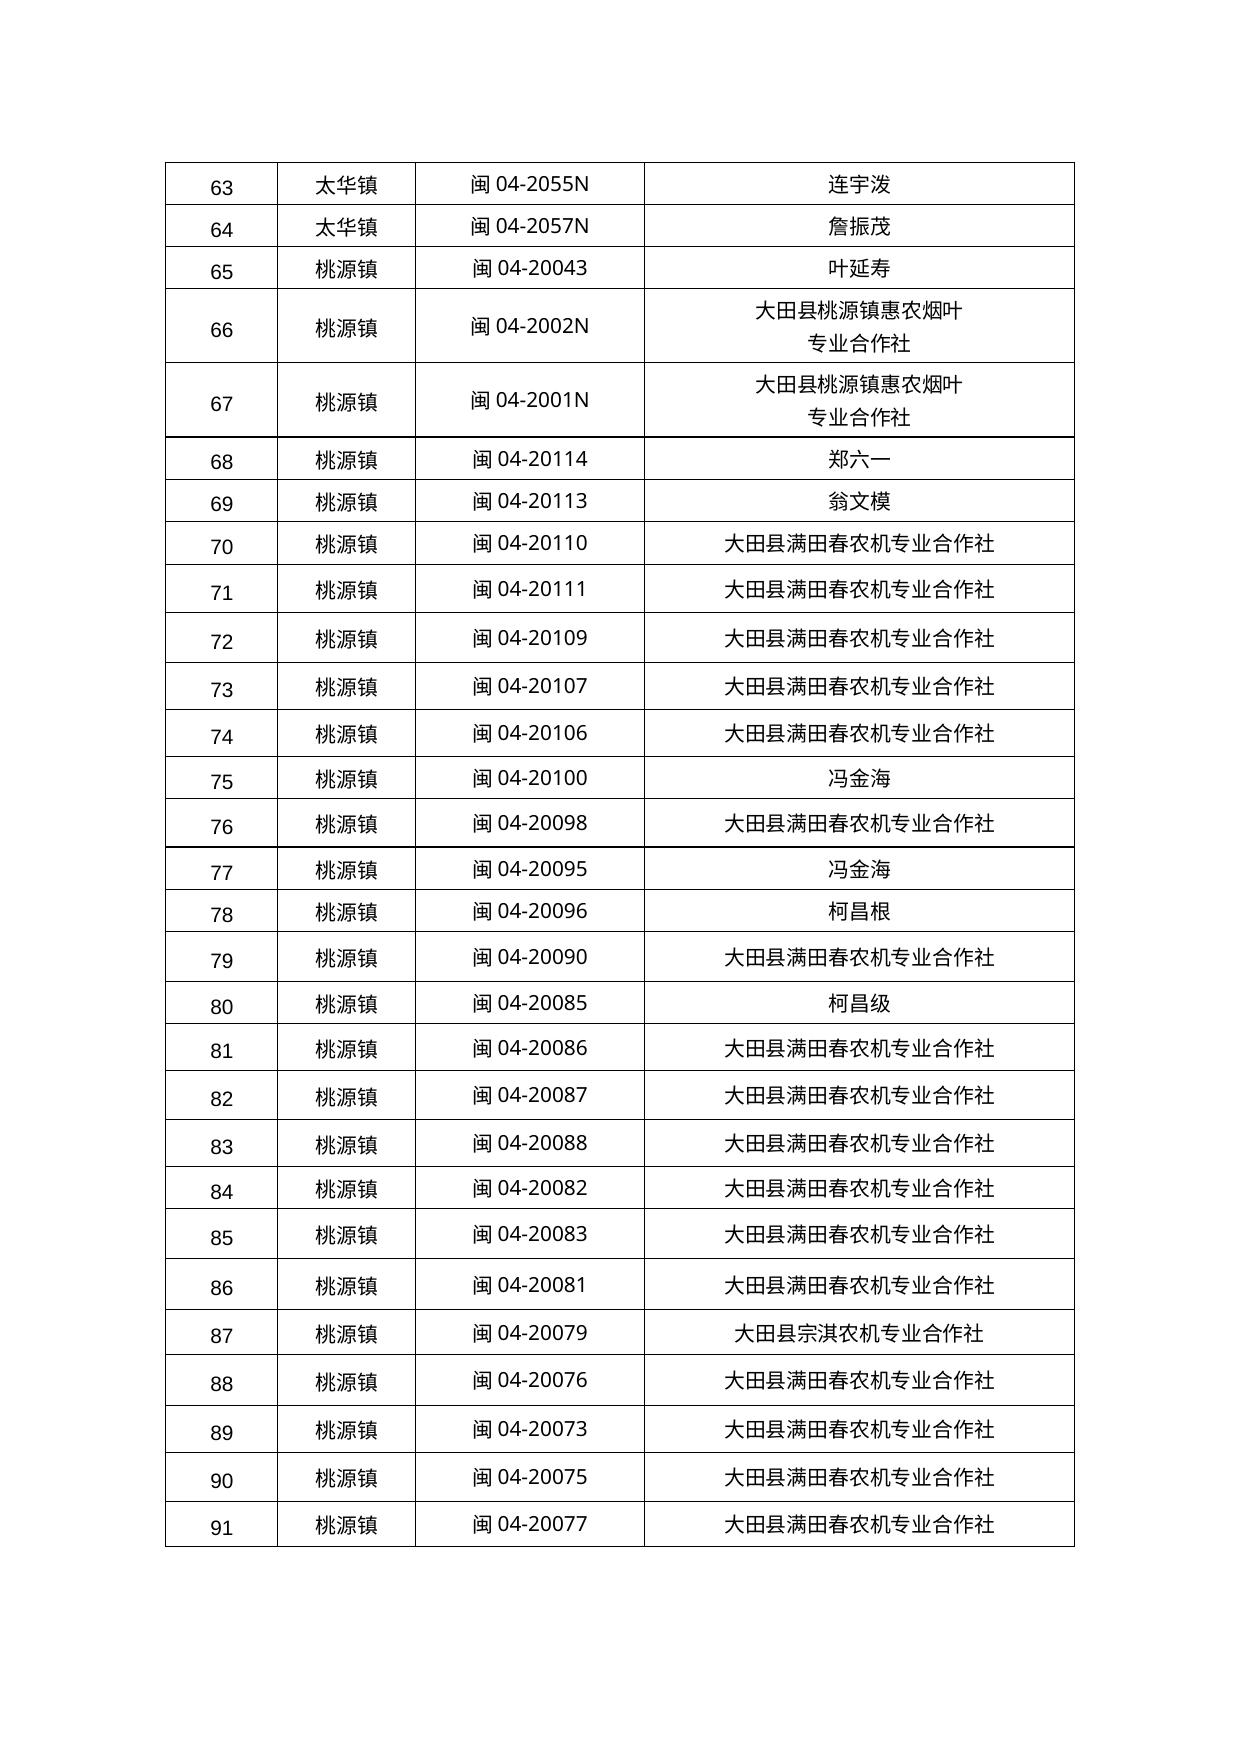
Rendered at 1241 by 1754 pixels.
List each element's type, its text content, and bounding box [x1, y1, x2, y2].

table_cell 太华镇 [278, 163, 415, 204]
table_cell 冯金海 [645, 757, 1074, 798]
table_cell 大田县满田春农机专业合作社 [645, 1502, 1074, 1546]
table_cell 79 [166, 932, 277, 981]
table_cell 闽04-2055N [416, 163, 644, 204]
table_cell 翁文模 [645, 480, 1074, 521]
table_cell 闽04-20095 [416, 848, 644, 888]
table_cell 闽04-20090 [416, 932, 644, 981]
table_cell 郑六一 [645, 438, 1074, 478]
table_cell 86 [166, 1259, 277, 1309]
table_cell 桃源镇 [278, 522, 415, 563]
table_cell 大田县满田春农机专业合作社 [645, 1120, 1074, 1166]
table_cell 闽04-20110 [416, 522, 644, 563]
table_cell 桃源镇 [278, 710, 415, 756]
table_cell 87 [166, 1310, 277, 1354]
table_cell 77 [166, 848, 277, 888]
table_cell 闽04-20096 [416, 890, 644, 931]
table_cell 88 [166, 1355, 277, 1404]
table_cell 闽04-20109 [416, 613, 644, 662]
table_cell 大田县满田春农机专业合作社 [645, 613, 1074, 662]
table_cell 大田县满田春农机专业合作社 [645, 1453, 1074, 1501]
table_cell 大田县满田春农机专业合作社 [645, 1071, 1074, 1119]
table_cell 71 [166, 565, 277, 612]
table_cell 91 [166, 1502, 277, 1546]
table_cell 桃源镇 [278, 890, 415, 931]
table_cell 大田县宗淇农机专业合作社 [645, 1310, 1074, 1354]
table_cell 桃源镇 [278, 757, 415, 798]
table_cell 67 [166, 363, 277, 436]
table_cell 桃源镇 [278, 848, 415, 888]
table_cell 大田县满田春农机专业合作社 [645, 799, 1074, 846]
table_cell 桃源镇 [278, 1259, 415, 1309]
table_cell 大田县满田春农机专业合作社 [645, 1167, 1074, 1208]
table_cell 85 [166, 1209, 277, 1258]
table_cell 桃源镇 [278, 289, 415, 362]
table_cell 桃源镇 [278, 1167, 415, 1208]
table_cell 闽04-20114 [416, 438, 644, 478]
table_cell 桃源镇 [278, 1120, 415, 1166]
table_cell 连宇泼 [645, 163, 1074, 204]
table_cell 81 [166, 1024, 277, 1070]
table_cell 闽04-20087 [416, 1071, 644, 1119]
table_cell 桃源镇 [278, 565, 415, 612]
table_cell 大田县满田春农机专业合作社 [645, 1209, 1074, 1258]
table_cell 桃源镇 [278, 982, 415, 1023]
table_cell 75 [166, 757, 277, 798]
table_cell 桃源镇 [278, 1453, 415, 1501]
table_cell 69 [166, 480, 277, 521]
table_cell 柯昌根 [645, 890, 1074, 931]
table_cell 闽04-20082 [416, 1167, 644, 1208]
table_cell 闽04-20077 [416, 1502, 644, 1546]
table_cell 90 [166, 1453, 277, 1501]
table_cell 闽04-20083 [416, 1209, 644, 1258]
table_cell 80 [166, 982, 277, 1023]
table_cell 66 [166, 289, 277, 362]
table_cell 大田县满田春农机专业合作社 [645, 1355, 1074, 1404]
table_cell 68 [166, 438, 277, 478]
table_cell 闽04-20085 [416, 982, 644, 1023]
table_cell 詹振茂 [645, 205, 1074, 246]
table_cell 闽04-20043 [416, 247, 644, 288]
table_cell 73 [166, 663, 277, 709]
table_cell 叶延寿 [645, 247, 1074, 288]
table_cell 84 [166, 1167, 277, 1208]
table_cell 冯金海 [645, 848, 1074, 888]
table_cell 桃源镇 [278, 438, 415, 478]
table_cell 大田县满田春农机专业合作社 [645, 1406, 1074, 1452]
table_cell 桃源镇 [278, 663, 415, 709]
table_cell 64 [166, 205, 277, 246]
table_cell 闽04-20106 [416, 710, 644, 756]
table_cell 大田县桃源镇惠农烟叶 专业合作社 [645, 289, 1074, 362]
table_cell 柯昌级 [645, 982, 1074, 1023]
table_cell 桃源镇 [278, 932, 415, 981]
table_cell 桃源镇 [278, 247, 415, 288]
table_cell 桃源镇 [278, 1502, 415, 1546]
table_cell 76 [166, 799, 277, 846]
table_cell 桃源镇 [278, 480, 415, 521]
table_cell 大田县满田春农机专业合作社 [645, 663, 1074, 709]
table_cell 桃源镇 [278, 1209, 415, 1258]
table_cell 闽04-20086 [416, 1024, 644, 1070]
table_cell 65 [166, 247, 277, 288]
table_cell 闽04-20079 [416, 1310, 644, 1354]
table_cell 桃源镇 [278, 1406, 415, 1452]
table_cell 闽04-20076 [416, 1355, 644, 1404]
table_cell 闽04-2001N [416, 363, 644, 436]
table_cell 闽04-20081 [416, 1259, 644, 1309]
table_cell 大田县满田春农机专业合作社 [645, 932, 1074, 981]
table_cell 桃源镇 [278, 1310, 415, 1354]
table_cell 闽04-2057N [416, 205, 644, 246]
table_cell 83 [166, 1120, 277, 1166]
table_cell 桃源镇 [278, 613, 415, 662]
table_cell 闽04-20075 [416, 1453, 644, 1501]
table_cell 闽04-20098 [416, 799, 644, 846]
table_cell 闽04-20100 [416, 757, 644, 798]
table_cell 78 [166, 890, 277, 931]
table_cell 桃源镇 [278, 1355, 415, 1404]
table_cell 70 [166, 522, 277, 563]
table_cell 63 [166, 163, 277, 204]
table_cell 大田县满田春农机专业合作社 [645, 565, 1074, 612]
table_cell 闽04-20107 [416, 663, 644, 709]
table_cell 闽04-20111 [416, 565, 644, 612]
table_cell 大田县满田春农机专业合作社 [645, 710, 1074, 756]
table_cell 72 [166, 613, 277, 662]
table_cell 大田县满田春农机专业合作社 [645, 1024, 1074, 1070]
table_cell 89 [166, 1406, 277, 1452]
table_cell 闽04-20113 [416, 480, 644, 521]
table_cell 74 [166, 710, 277, 756]
table_cell 闽04-20088 [416, 1120, 644, 1166]
table_cell 桃源镇 [278, 1071, 415, 1119]
table_cell 桃源镇 [278, 1024, 415, 1070]
table_cell 太华镇 [278, 205, 415, 246]
table_cell 大田县满田春农机专业合作社 [645, 522, 1074, 563]
table_cell 大田县满田春农机专业合作社 [645, 1259, 1074, 1309]
table_cell 大田县桃源镇惠农烟叶 专业合作社 [645, 363, 1074, 436]
table_cell 桃源镇 [278, 363, 415, 436]
table_cell 桃源镇 [278, 799, 415, 846]
table_cell 闽04-20073 [416, 1406, 644, 1452]
table_cell 闽04-2002N [416, 289, 644, 362]
table_cell 82 [166, 1071, 277, 1119]
